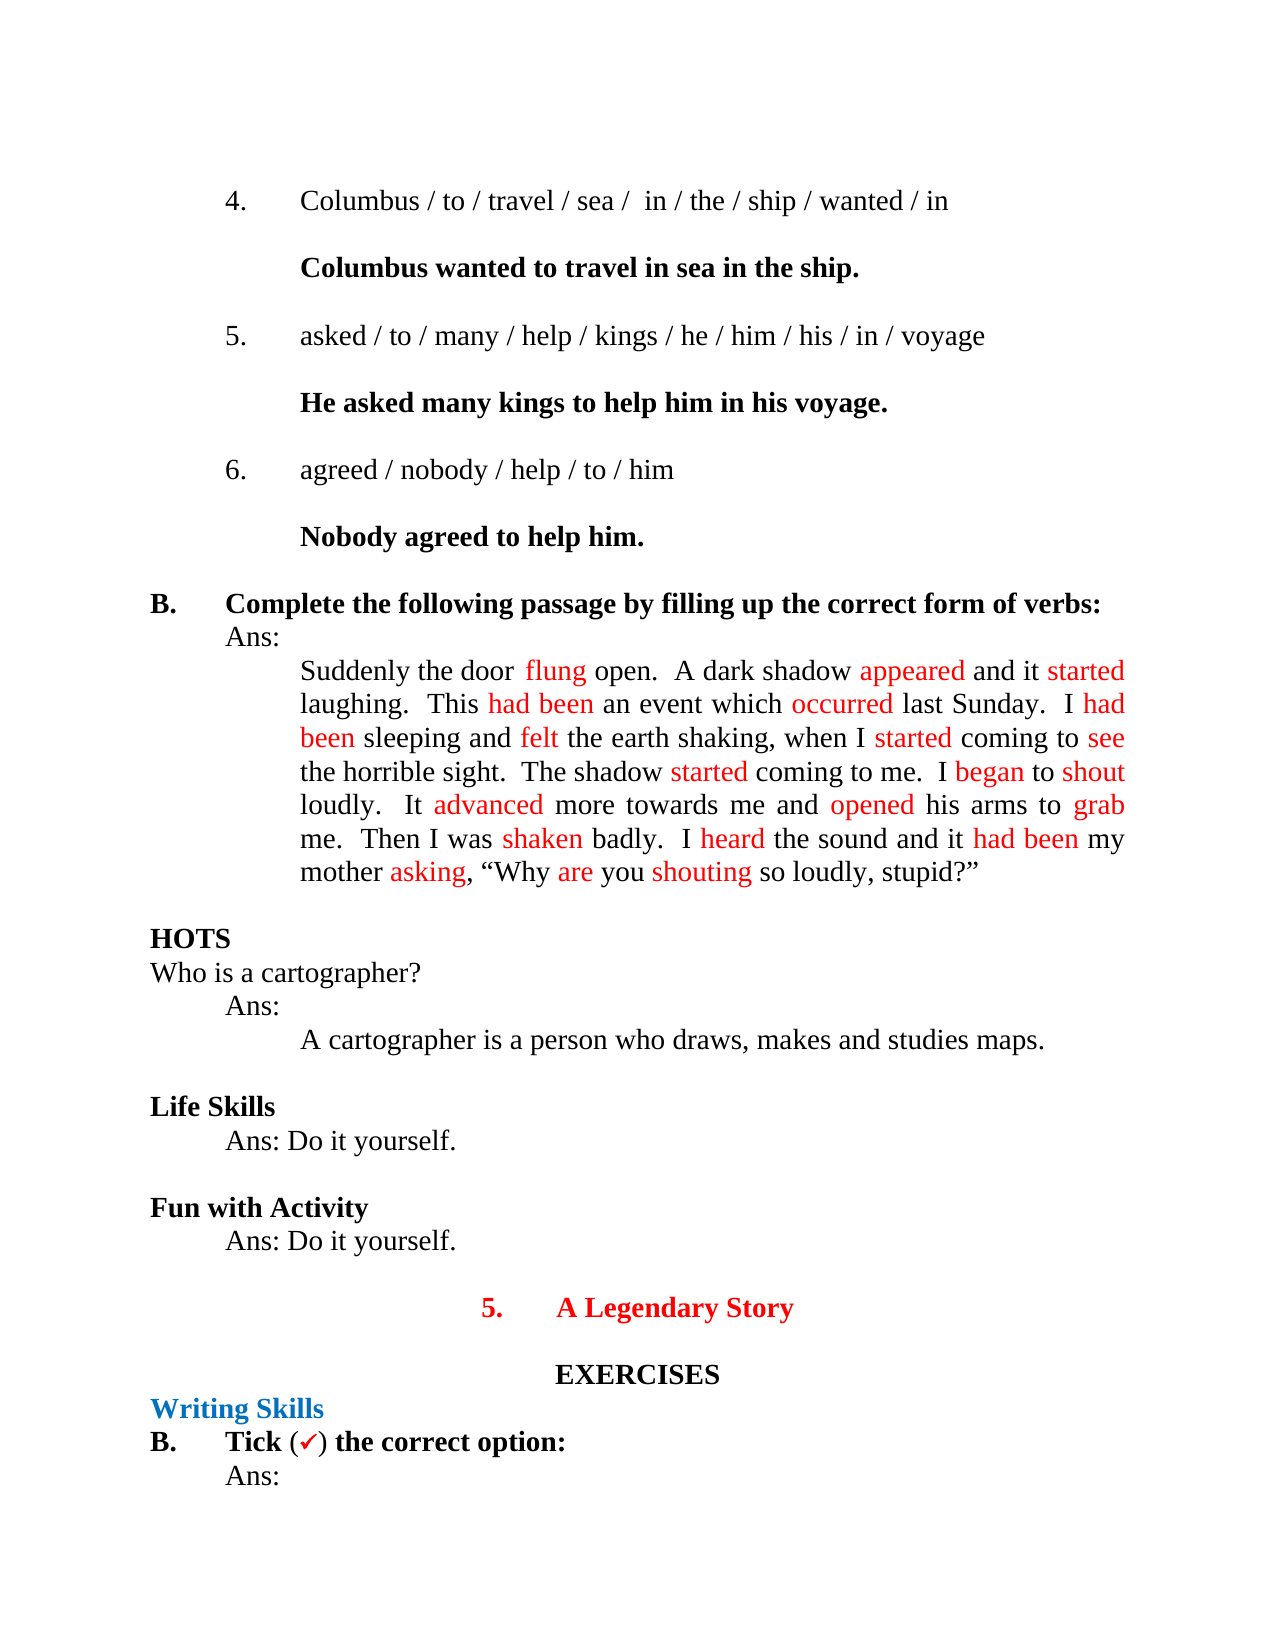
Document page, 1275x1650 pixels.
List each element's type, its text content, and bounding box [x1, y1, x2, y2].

text Fun with Activity [150, 1190, 1125, 1223]
text Ans: [150, 1458, 1125, 1492]
list Complete the following passage by filling up the correct form of verbs: [150, 586, 1125, 619]
text Life Skills [150, 1089, 1125, 1123]
text B. Tick () the correct option: [150, 1424, 1125, 1458]
text Writing Skills [150, 1391, 1125, 1424]
text HOTS [150, 921, 1125, 955]
text Ans: Do it yourself. [150, 1223, 1125, 1257]
list EXERCISES [150, 1357, 1125, 1391]
text Ans: Do it yourself. [150, 1123, 1125, 1156]
text Suddenly the door flung open. A dark shadow appeared and it started laughing. This had been an event which occurred last Sunday. I had been sleeping and felt the earth shaking, when I started coming to see the horrible sight. The shadow started coming to me. I began to shout loudly. It advanced more towards me and opened his arms to grab me. Then I was shaken badly. I heard the sound and it had been my mother asking, “Why are you shouting so loudly, stupid?” [300, 653, 1125, 888]
list Columbus / to / travel / sea / in / the / ship / wanted / in [225, 183, 1125, 217]
list He asked many kings to help him in his voyage. [300, 385, 1125, 418]
list Nobody agreed to help him. [300, 519, 1125, 552]
list A Legendary Story [150, 1290, 1125, 1324]
list agreed / nobody / help / to / him [225, 452, 1125, 485]
text Ans: [150, 988, 1125, 1022]
text A cartographer is a person who draws, makes and studies maps. [225, 1022, 1125, 1056]
text Ans: [150, 619, 1125, 653]
list Columbus wanted to travel in sea in the ship. [300, 251, 1125, 284]
text Who is a cartographer? [150, 955, 1125, 988]
list asked / to / many / help / kings / he / him / his / in / voyage [225, 318, 1125, 351]
